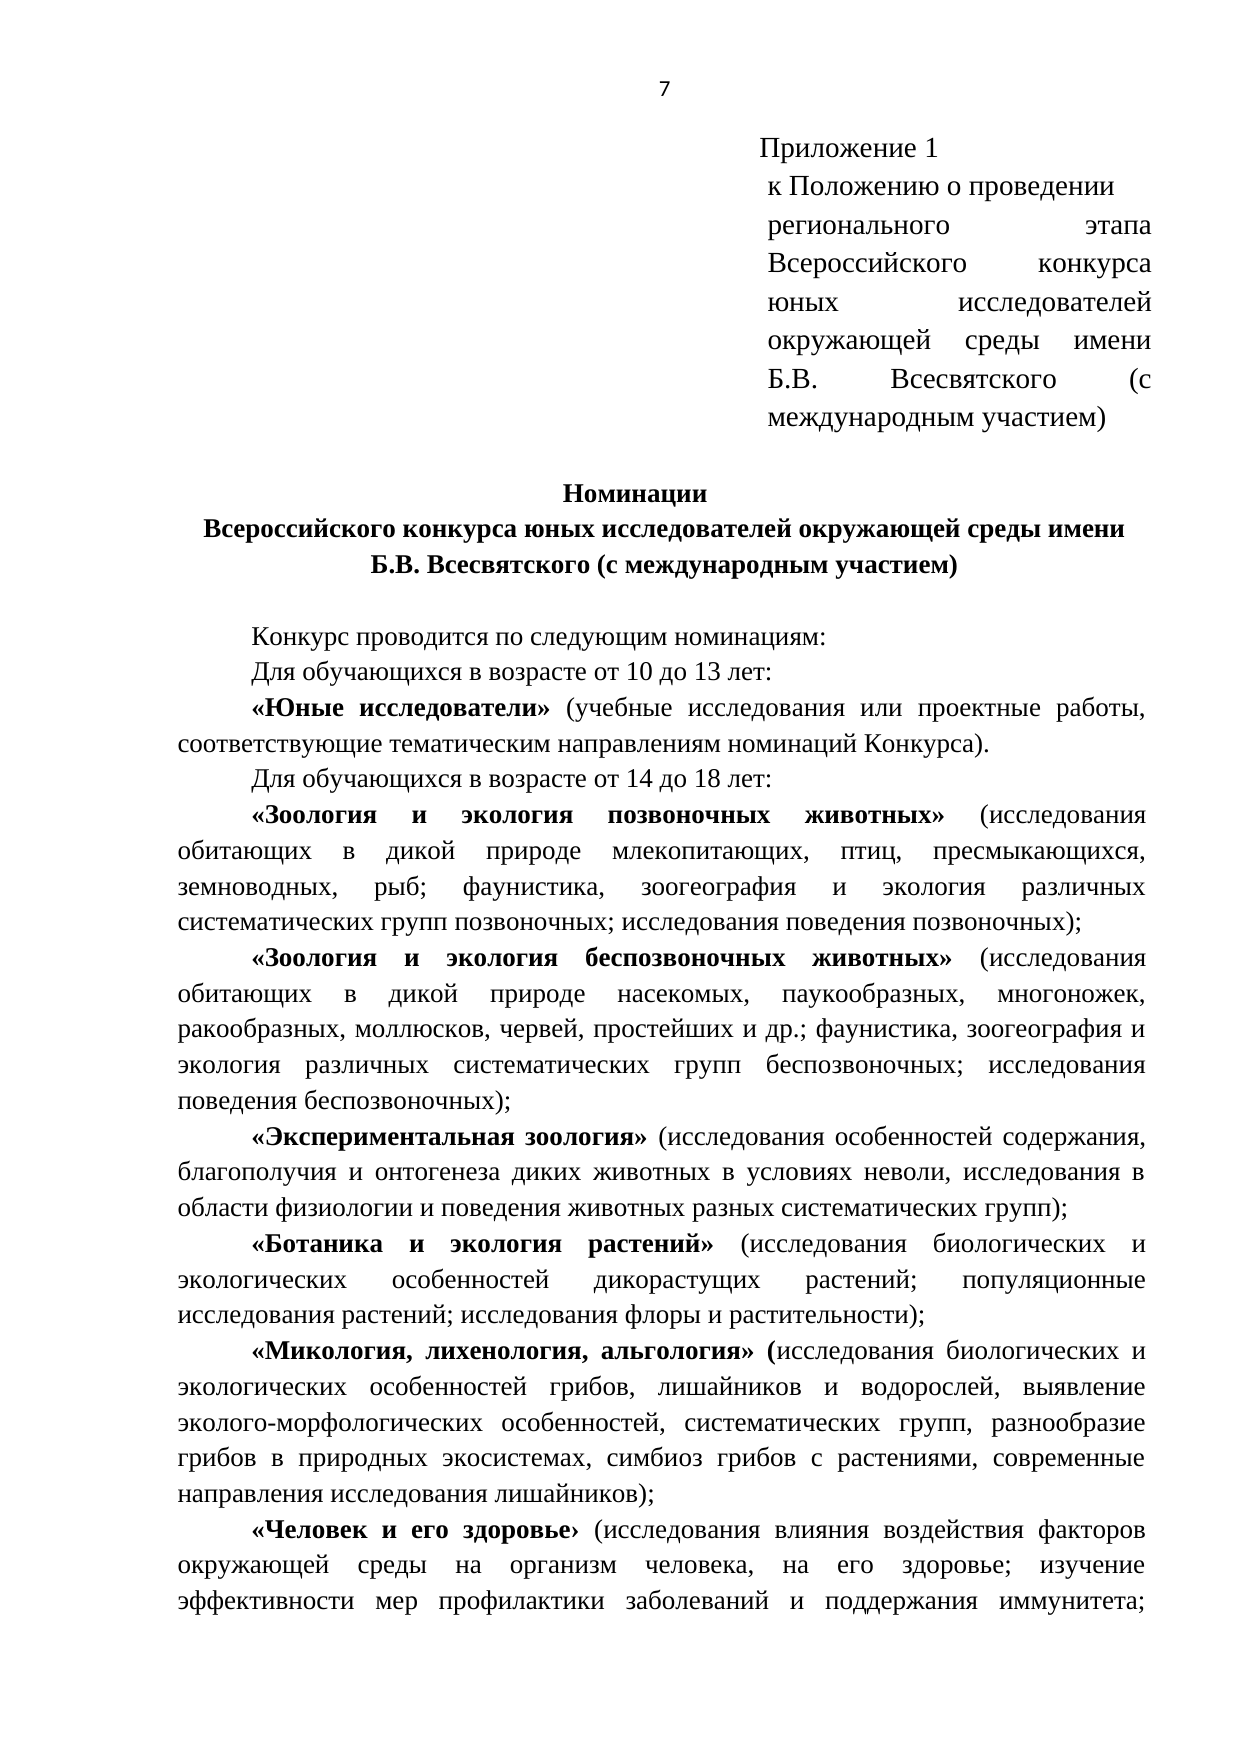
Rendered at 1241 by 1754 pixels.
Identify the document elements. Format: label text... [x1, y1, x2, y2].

text Для обучающихся в возрасте от 14 до 18 лет: [177, 762, 1147, 794]
text к Положению о проведении [767, 168, 1152, 202]
text Приложение 1 [472, 130, 1152, 163]
text «Микология, лихенология, альгология» (исследования биологических и экологических особенностей грибов, лишайников и водорослей, выявление эколого-морфологических особенностей, систематических групп, разнообразие грибов в природных экосистемах, симбиоз грибов с растениями, современные направления исследования лишайников); [177, 1334, 1147, 1508]
text «Зоология и экология позвоночных животных» (исследования обитающих в дикой природе млекопитающих, птиц, пресмыкающихся, земноводных, рыб; фаунистика, зоогеография и экология различных систематических групп позвоночных; исследования поведения позвоночных); [177, 798, 1147, 937]
text «Экспериментальная зоология» (исследования особенностей содержания, благополучия и онтогенеза диких животных в условиях неволи, исследования в области физиологии и поведения животных разных систематических групп); [177, 1120, 1147, 1222]
text Для обучающихся в возрасте от 10 до 13 лет: [177, 655, 1147, 686]
text Номинации [177, 477, 1093, 508]
text «Юные исследователи» (учебные исследования или проектные работы, соответствующие тематическим направлениям номинаций Конкурса). [177, 691, 1147, 758]
text «Зоология и экология беспозвоночных животных» (исследования обитающих в дикой природе насекомых, паукообразных, многоножек, ракообразных, моллюсков, червей, простейших и др.; фаунистика, зоогеография и экология различных систематических групп беспозвоночных; исследования поведения беспозвоночных); [177, 941, 1147, 1115]
text Всероссийского конкурса юных исследователей окружающей среды имени Б.В. Всесвятского (с международным участием) [177, 512, 1152, 579]
text «Ботаника и экология растений» (исследования биологических и экологических особенностей дикорастущих растений; популяционные исследования растений; исследования флоры и растительности); [177, 1227, 1147, 1329]
text регионального этапа Всероссийского конкурса юных исследователей окружающей среды имени Б.В. Всесвятского (с международным участием) [767, 207, 1152, 433]
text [177, 1513, 1147, 1615]
text Конкурс проводится по следующим номинациям: [177, 619, 1147, 651]
